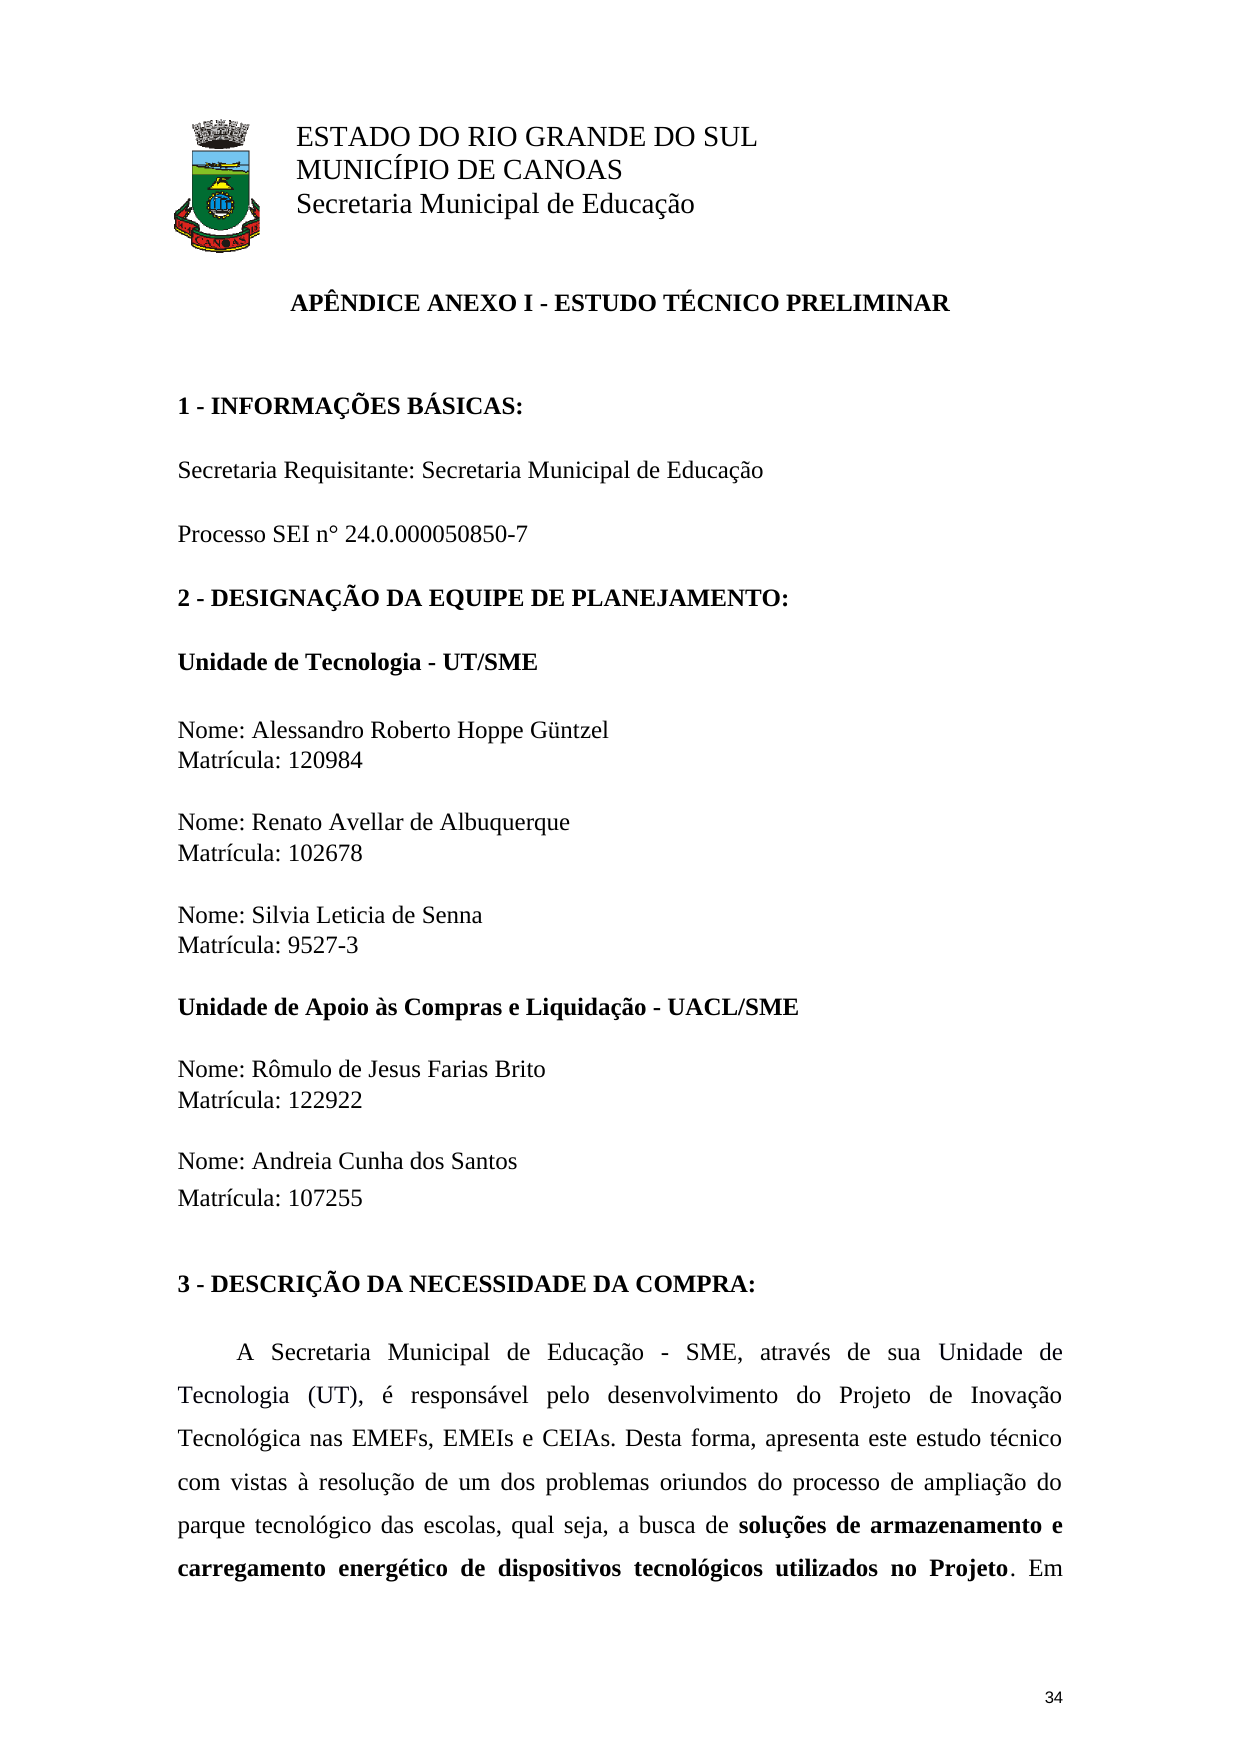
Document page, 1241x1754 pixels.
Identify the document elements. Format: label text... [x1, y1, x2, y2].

text Secretaria Requisitante: Secretaria Municipal de Educação [177, 455, 1063, 483]
text Processo SEI n° 24.0.000050850-7 [177, 519, 1063, 547]
text Nome: Rômulo de Jesus Farias Brito [177, 1054, 1063, 1083]
text Unidade de Apoio às Compras e Liquidação - UACL/SME [177, 992, 1063, 1021]
text Matrícula: 122922 [177, 1085, 1063, 1113]
text Matrícula: 9527-3 [177, 931, 1063, 959]
text Matrícula: 107255 [177, 1183, 1063, 1212]
text 1 - INFORMAÇÕES BÁSICAS: [177, 391, 1063, 419]
text Matrícula: 120984 [177, 746, 1063, 774]
text Nome: Renato Avellar de Albuquerque [177, 807, 1063, 836]
picture [174, 119, 260, 253]
text Nome: Andreia Cunha dos Santos [177, 1146, 1063, 1175]
text 3 - DESCRIÇÃO DA NECESSIDADE DA COMPRA: [177, 1269, 1063, 1298]
text Unidade de Tecnologia - UT/SME [177, 647, 1063, 675]
text 2 - DESIGNAÇÃO DA EQUIPE DE PLANEJAMENTO: [177, 583, 1063, 611]
text Matrícula: 102678 [177, 838, 1063, 867]
text Nome: Alessandro Roberto Hoppe Güntzel [177, 715, 1063, 743]
text Nome: Silvia Leticia de Senna [177, 900, 1063, 928]
title APÊNDICE ANEXO I - ESTUDO TÉCNICO PRELIMINAR [177, 288, 1063, 317]
